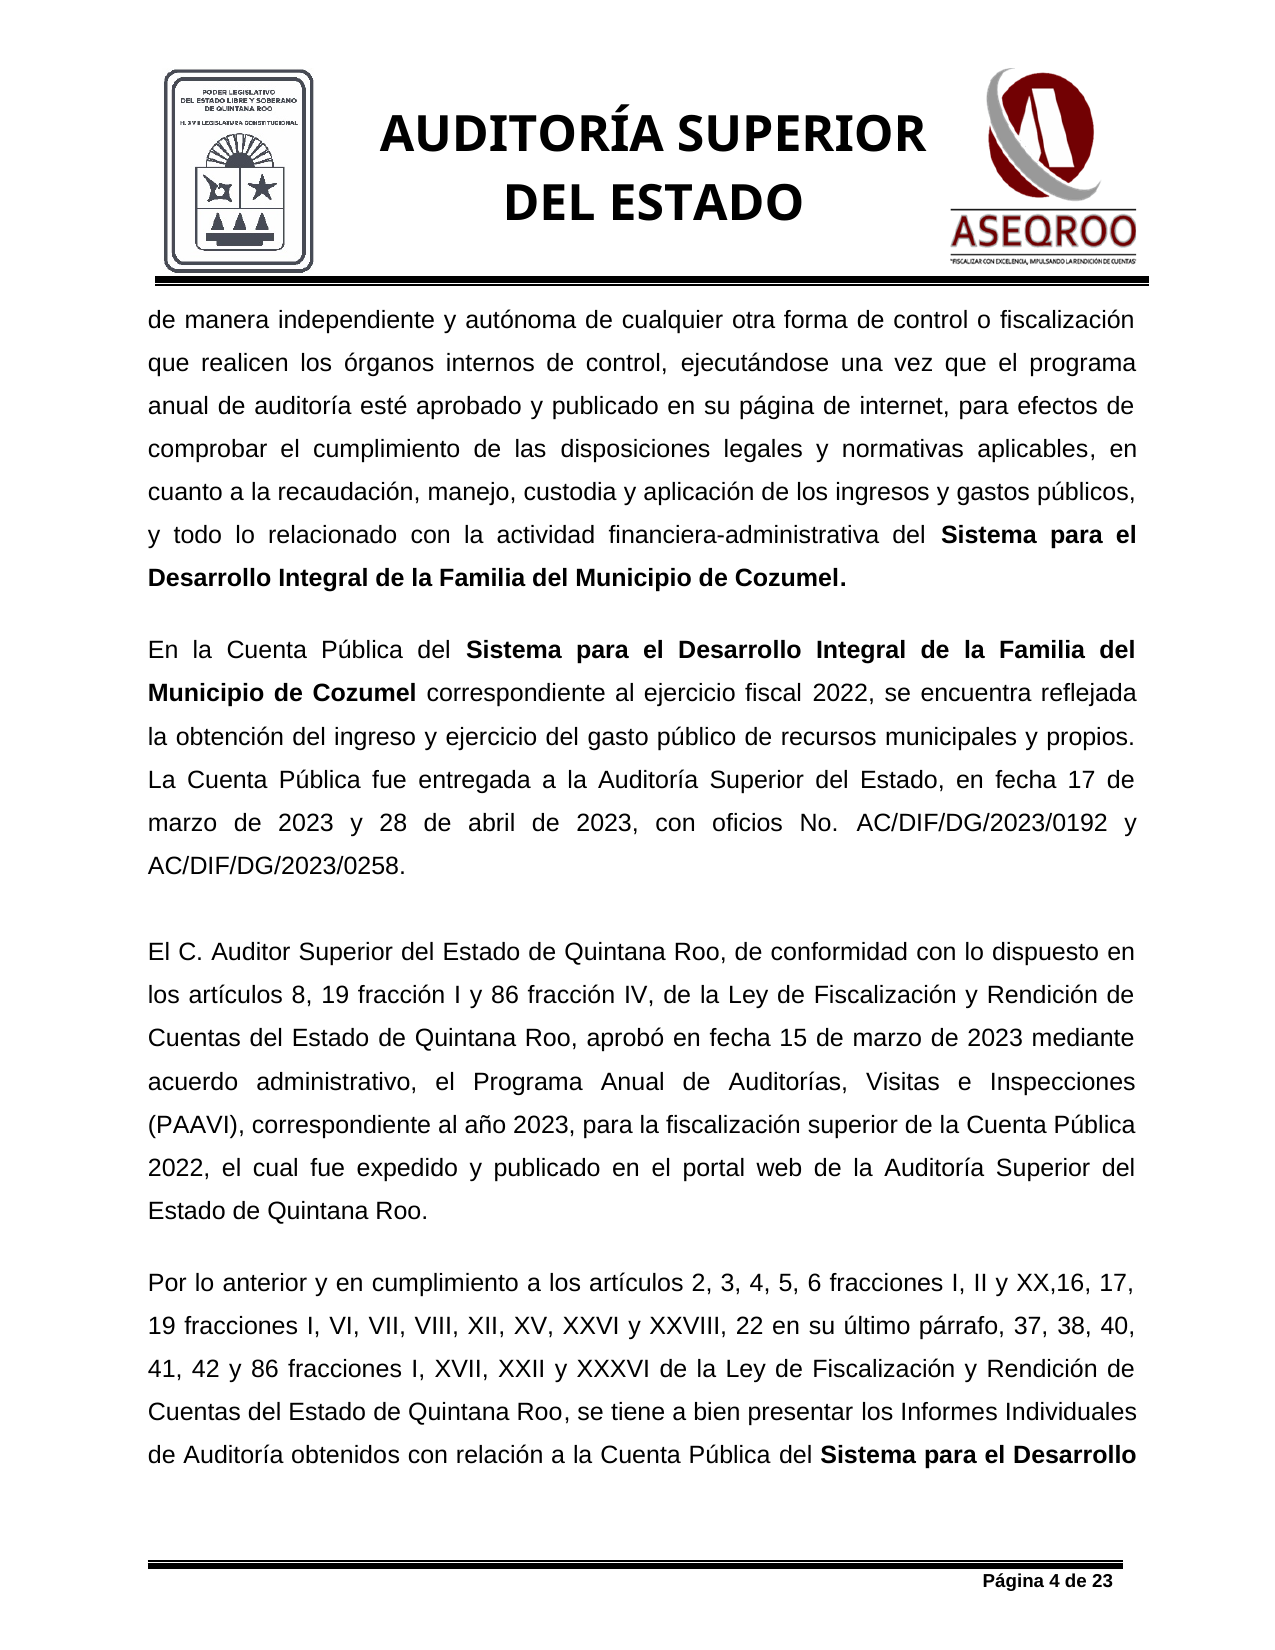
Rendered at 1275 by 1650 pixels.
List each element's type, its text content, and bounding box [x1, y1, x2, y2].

text En la Cuenta Pública del Sistema para el Desarrollo Integral de la Familia del Municipio de Cozumel correspondiente al ejercicio fiscal 2022, se encuentra reflejada la obtención del ingreso y ejercicio del gasto público de recursos municipales y propios. La Cuenta Pública fue entregada a la Auditoría Superior del Estado, en fecha 17 de marzo de 2023 y 28 de abril de 2023, con oficios No. AC/DIF/DG/2023/0192 y AC/DIF/DG/2023/0258. [148, 635, 1137, 880]
picture [162, 68, 314, 273]
picture [950, 68, 1137, 265]
text El C. Auditor Superior del Estado de Quintana Roo, de conformidad con lo dispuesto en los artículos 8, 19 fracción I y 86 fracción IV, de la Ley de Fiscalización y Rendición de Cuentas del Estado de Quintana Roo, aprobó en fecha 15 de marzo de 2023 mediante acuerdo administrativo, el Programa Anual de Auditorías, Visitas e Inspecciones (PAAVI), correspondiente al año 2023, para la fiscalización superior de la Cuenta Pública 2022, el cual fue expedido y publicado en el portal web de la Auditoría Superior del Estado de Quintana Roo. [148, 937, 1137, 1225]
